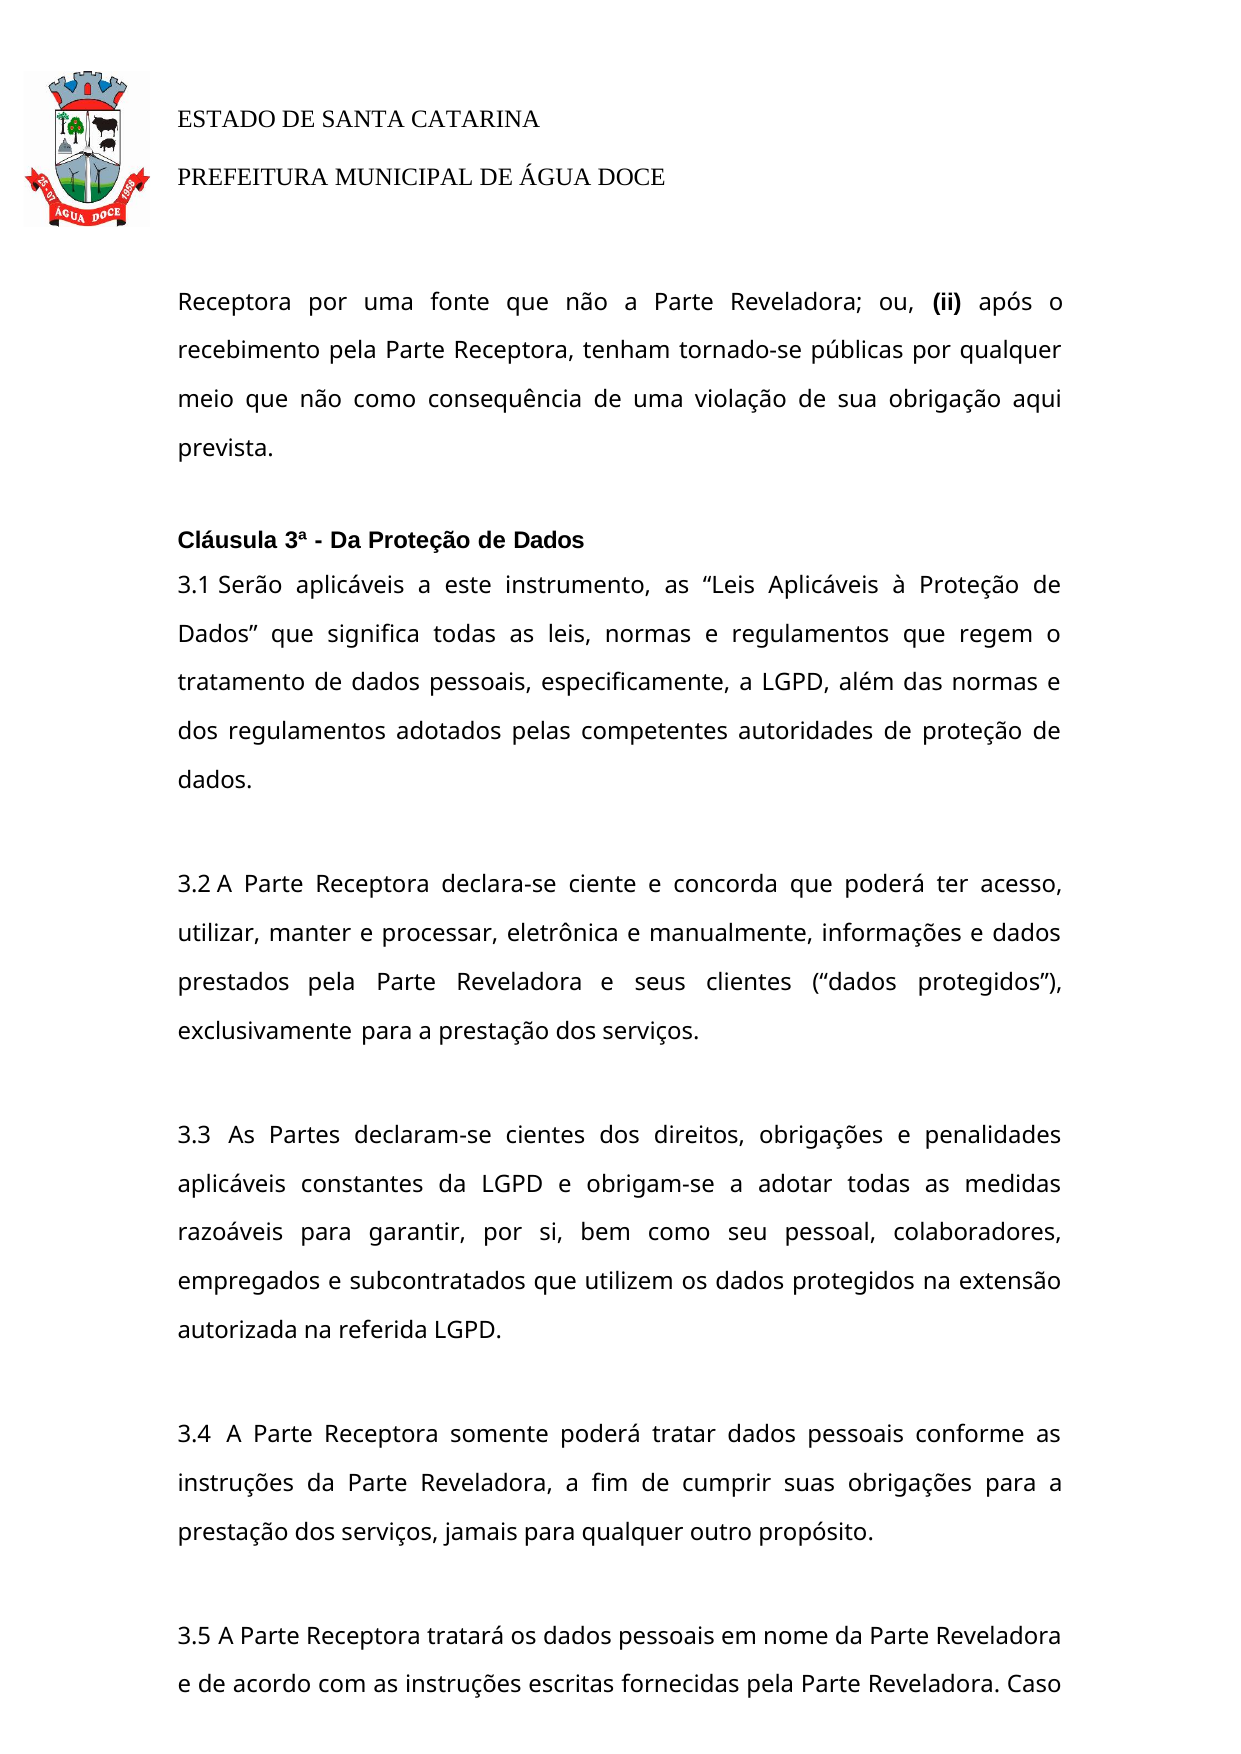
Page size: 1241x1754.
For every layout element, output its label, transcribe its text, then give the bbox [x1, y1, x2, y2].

text Receptora por uma fonte que não a Parte Reveladora; ou, (ii) após o recebimento pela Parte Receptora, tenham tornado-se públicas por qualquer meio que não como consequência de uma violação de sua obrigação aqui prevista. [177, 284, 1063, 463]
picture [23, 71, 150, 227]
list A Parte Receptora declara-se ciente e concorda que poderá ter acesso, utilizar, manter e processar, eletrônica e manualmente, informações e dados prestados pela Parte Reveladora e seus clientes (“dados protegidos”), exclusivamente para a prestação dos serviços. [177, 867, 1062, 1046]
list A Parte Receptora somente poderá tratar dados pessoais conforme as instruções da Parte Reveladora, a fim de cumprir suas obrigações para a prestação dos serviços, jamais para qualquer outro propósito. [177, 1417, 1062, 1547]
subtitle Cláusula 3ª - Da Proteção de Dados [177, 526, 1078, 554]
list As Partes declaram-se cientes dos direitos, obrigações e penalidades aplicáveis constantes da LGPD e obrigam-se a adotar todas as medidas razoáveis para garantir, por si, bem como seu pessoal, colaboradores, empregados e subcontratados que utilizem os dados protegidos na extensão autorizada na referida LGPD. [177, 1117, 1063, 1346]
list Serão aplicáveis a este instrumento, as “Leis Aplicáveis à Proteção de Dados” que significa todas as leis, normas e regulamentos que regem o tratamento de dados pessoais, especificamente, a LGPD, além das normas e dos regulamentos adotados pelas competentes autoridades de proteção de dados. [177, 567, 1062, 796]
